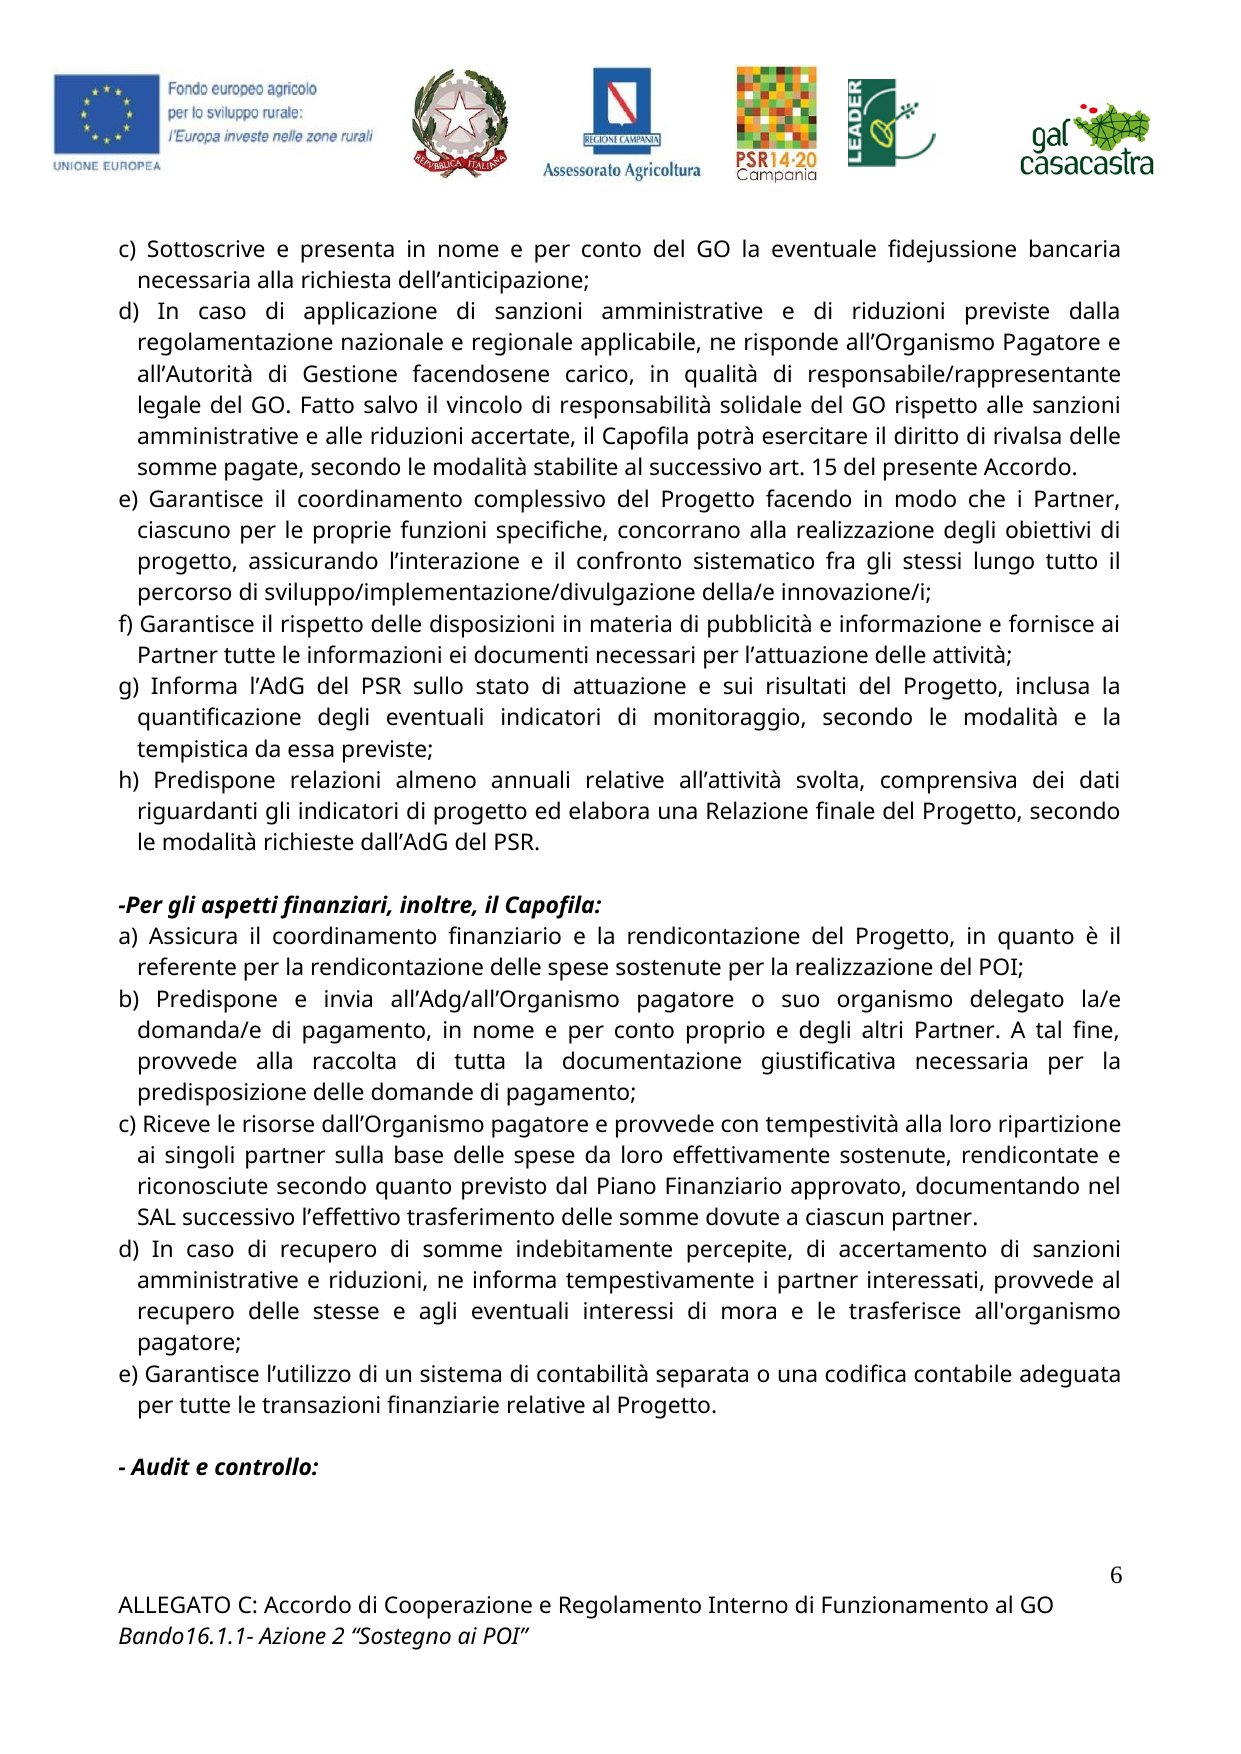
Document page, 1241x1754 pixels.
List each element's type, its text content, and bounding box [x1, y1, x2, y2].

text f) Garantisce il rispetto delle disposizioni in materia di pubblicità e informazione e fornisce ai Partner tutte le informazioni ei documenti necessari per l’attuazione delle attività; [118, 608, 1122, 670]
text g) Informa l’AdG del PSR sullo stato di attuazione e sui risultati del Progetto, inclusa la quantificazione degli eventuali indicatori di monitoraggio, secondo le modalità e la tempistica da essa previste; [118, 670, 1122, 764]
picture [543, 64, 704, 183]
picture [734, 64, 818, 183]
text e) Garantisce l’utilizzo di un sistema di contabilità separata o una codifica contabile adeguata per tutte le transazioni finanziarie relative al Progetto. [118, 1358, 1122, 1420]
text d) In caso di recupero di somme indebitamente percepite, di accertamento di sanzioni amministrative e riduzioni, ne informa tempestivamente i partner interessati, provvede al recupero delle stesse e agli eventuali interessi di mora e le trasferisce all'organismo pagatore; [118, 1233, 1122, 1358]
text h) Predispone relazioni almeno annuali relative all’attività svolta, comprensiva dei dati riguardanti gli indicatori di progetto ed elabora una Relazione finale del Progetto, secondo le modalità richieste dall’AdG del PSR. [118, 764, 1122, 858]
picture [408, 64, 514, 183]
text - Audit e controllo: [118, 1451, 1122, 1483]
text b) Predispone e invia all’Adg/all’Organismo pagatore o suo organismo delegato la/e domanda/e di pagamento, in nome e per conto proprio e degli altri Partner. A tal fine, provvede alla raccolta di tutta la documentazione giustificativa necessaria per la predisposizione delle domande di pagamento; [118, 983, 1122, 1108]
text d) In caso di applicazione di sanzioni amministrative e di riduzioni previste dalla regolamentazione nazionale e regionale applicabile, ne risponde all’Organismo Pagatore e all’Autorità di Gestione facendosene carico, in qualità di responsabile/rappresentante legale del GO. Fatto salvo il vincolo di responsabilità solidale del GO rispetto alle sanzioni amministrative e alle riduzioni accertate, il Capofila potrà esercitare il diritto di rivalsa delle somme pagate, secondo le modalità stabilite al successivo art. 15 del presente Accordo. [118, 295, 1122, 483]
picture [967, 63, 1191, 183]
text c) Sottoscrive e presenta in nome e per conto del GO la eventuale fidejussione bancaria necessaria alla richiesta dell’anticipazione; [118, 233, 1122, 295]
text c) Riceve le risorse dall’Organismo pagatore e provvede con tempestività alla loro ripartizione ai singoli partner sulla base delle spese da loro effettivamente sostenute, rendicontate e riconosciute secondo quanto previsto dal Piano Finanziario approvato, documentando nel SAL successivo l’effettivo trasferimento delle somme dovute a ciascun partner. [118, 1108, 1122, 1233]
text e) Garantisce il coordinamento complessivo del Progetto facendo in modo che i Partner, ciascuno per le proprie funzioni specifiche, concorrano alla realizzazione degli obiettivi di progetto, assicurando l’interazione e il confronto sistematico fra gli stessi lungo tutto il percorso di sviluppo/implementazione/divulgazione della/e innovazione/i; [118, 483, 1122, 608]
picture [51, 67, 378, 181]
text -Per gli aspetti finanziari, inoltre, il Capofila: [118, 889, 1122, 920]
text a) Assicura il coordinamento finanziario e la rendicontazione del Progetto, in quanto è il referente per la rendicontazione delle spese sostenute per la realizzazione del POI; [118, 920, 1122, 983]
picture [848, 79, 936, 167]
